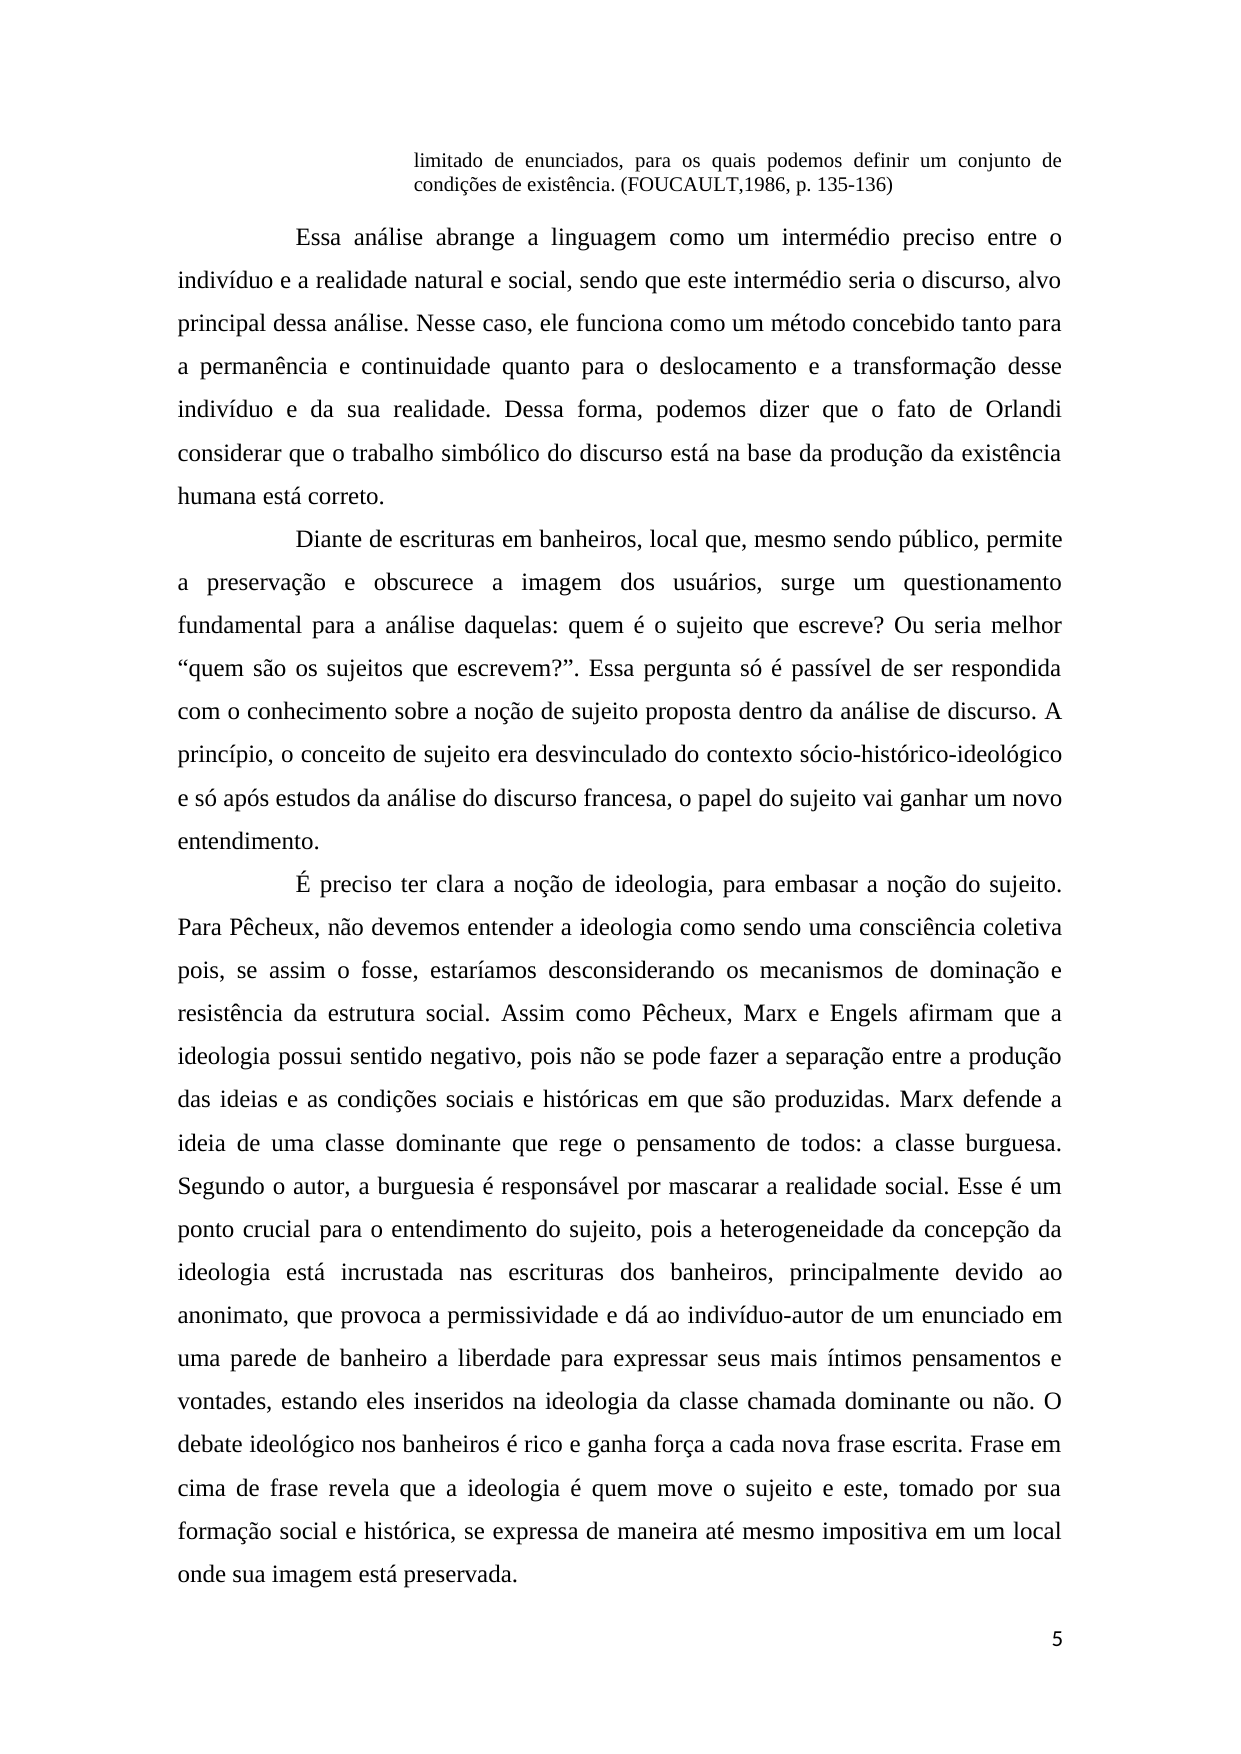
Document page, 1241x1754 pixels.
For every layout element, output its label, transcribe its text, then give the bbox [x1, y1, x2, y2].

text Essa análise abrange a linguagem como um intermédio preciso entre o indivíduo e a realidade natural e social, sendo que este intermédio seria o discurso, alvo principal dessa análise. Nesse caso, ele funciona como um método concebido tanto para a permanência e continuidade quanto para o deslocamento e a transformação desse indivíduo e da sua realidade. Dessa forma, podemos dizer que o fato de Orlandi considerar que o trabalho simbólico do discurso está na base da produção da existência humana está correto. [177, 222, 1063, 509]
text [413, 148, 1063, 196]
text Diante de escrituras em banheiros, local que, mesmo sendo público, permite a preservação e obscurece a imagem dos usuários, surge um questionamento fundamental para a análise daquelas: quem é o sujeito que escreve? Ou seria melhor “quem são os sujeitos que escrevem?”. Essa pergunta só é passível de ser respondida com o conhecimento sobre a noção de sujeito proposta dentro da análise de discurso. A princípio, o conceito de sujeito era desvinculado do contexto sócio-histórico-ideológico e só após estudos da análise do discurso francesa, o papel do sujeito vai ganhar um novo entendimento. [177, 524, 1063, 854]
text É preciso ter clara a noção de ideologia, para embasar a noção do sujeito. Para Pêcheux, não devemos entender a ideologia como sendo uma consciência coletiva pois, se assim o fosse, estaríamos desconsiderando os mecanismos de dominação e resistência da estrutura social. Assim como Pêcheux, Marx e Engels afirmam que a ideologia possui sentido negativo, pois não se pode fazer a separação entre a produção das ideias e as condições sociais e históricas em que são produzidas. Marx defende a ideia de uma classe dominante que rege o pensamento de todos: a classe burguesa. Segundo o autor, a burguesia é responsável por mascarar a realidade social. Esse é um ponto crucial para o entendimento do sujeito, pois a heterogeneidade da concepção da ideologia está incrustada nas escrituras dos banheiros, principalmente devido ao anonimato, que provoca a permissividade e dá ao indivíduo-autor de um enunciado em uma parede de banheiro a liberdade para expressar seus mais íntimos pensamentos e vontades, estando eles inseridos na ideologia da classe chamada dominante ou não. O debate ideológico nos banheiros é rico e ganha força a cada nova frase escrita. Frase em cima de frase revela que a ideologia é quem move o sujeito e este, tomado por sua formação social e histórica, se expressa de maneira até mesmo impositiva em um local onde sua imagem está preservada. [177, 869, 1063, 1588]
